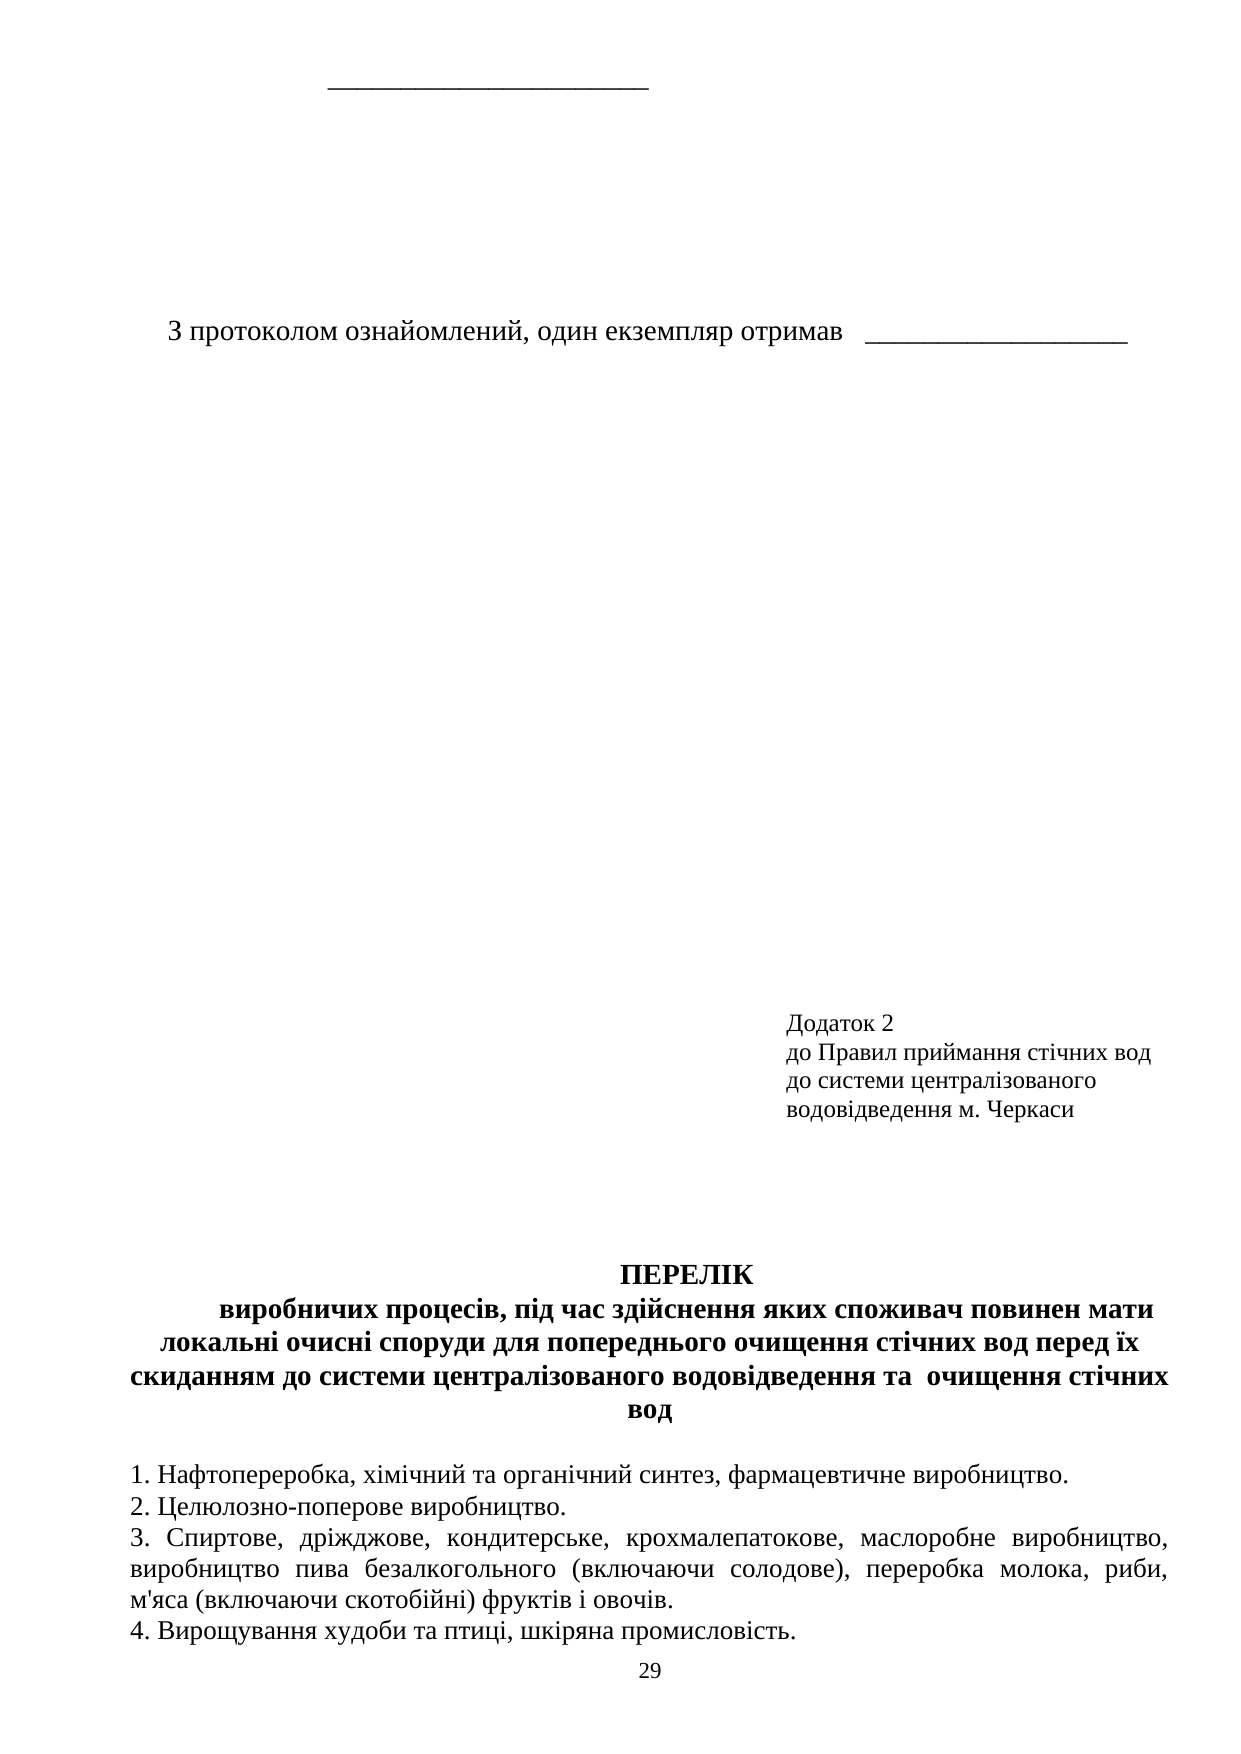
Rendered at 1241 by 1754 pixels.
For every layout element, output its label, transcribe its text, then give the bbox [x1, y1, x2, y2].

text 2. Целюлозно-поперове виробництво. [130, 1490, 1169, 1521]
text 4. Вирощування худоби та птиці, шкіряна промисловість. [130, 1614, 1169, 1645]
text З протоколом ознайомлений, один екземпляр отримав __________________ [130, 313, 1169, 347]
text водовідведення м. Черкаси [130, 1094, 1169, 1123]
text до Правил приймання стічних вод [130, 1037, 1169, 1066]
text ПЕРЕЛІК [130, 1257, 1169, 1291]
text виробничих процесів, під час здійснення яких споживач повинен мати локальні очисні споруди для попереднього очищення стічних вод перед їх скиданням до системи централізованого водовідведення та очищення стічних вод [130, 1291, 1169, 1425]
text 3. Спиртове, дріжджове, кондитерське, крохмалепатокове, маслоробне виробництво, виробництво пива безалкогольного (включаючи солодове), переробка молока, риби, м'яса (включаючи скотобійні) фруктів і овочів. [130, 1521, 1169, 1614]
text до системи централізованого [130, 1066, 1169, 1094]
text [130, 59, 1169, 93]
text 1. Нафтопереробка, хімічний та органічний синтез, фармацевтичне виробництво. [130, 1458, 1169, 1490]
text Додаток 2 [130, 1008, 1169, 1037]
